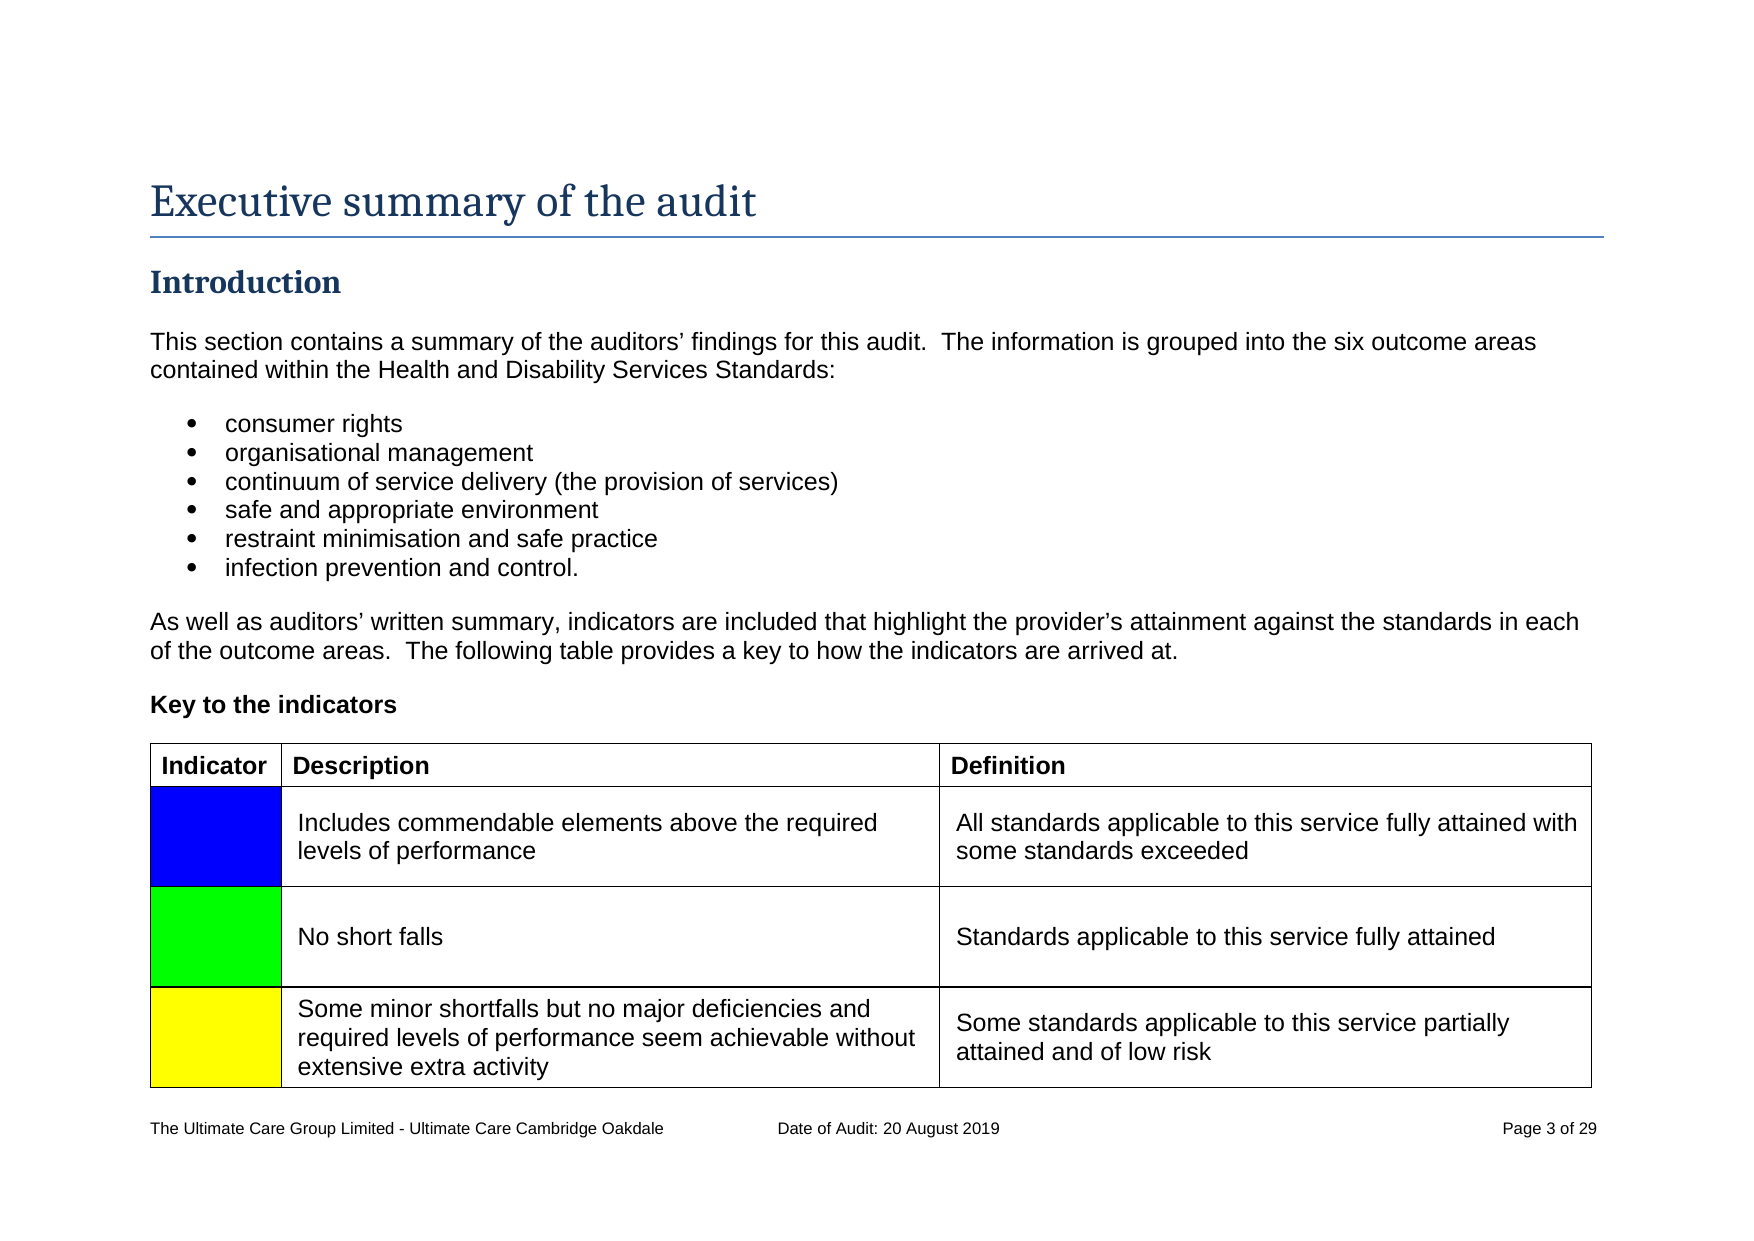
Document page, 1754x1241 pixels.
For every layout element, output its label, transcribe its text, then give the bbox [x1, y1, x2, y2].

subtitle Introduction [150, 263, 1604, 301]
list safe and appropriate environment [187, 496, 1604, 524]
text This section contains a summary of the auditors’ findings for this audit. The information is grouped into the six outcome areas contained within the Health and Disability Services Standards: [150, 326, 1604, 384]
table_header Indicator [151, 744, 281, 786]
text Key to the indicators [150, 689, 1604, 718]
table_cell [151, 988, 281, 1087]
text As well as auditors’ written summary, indicators are included that highlight the provider’s attainment against the standards in each of the outcome areas. The following table provides a key to how the indicators are arrived at. [150, 607, 1604, 664]
list restraint minimisation and safe practice [187, 524, 1604, 553]
table_cell All standards applicable to this service fully attained with some standards exceeded [940, 787, 1591, 886]
table_cell Some standards applicable to this service partially attained and of low risk [940, 988, 1591, 1087]
table_cell No short falls [282, 887, 939, 986]
list consumer rights [187, 409, 1604, 438]
table_cell [151, 787, 281, 886]
table_cell Some minor shortfalls but no major deficiencies and required levels of performance seem achievable without extensive extra activity [282, 988, 939, 1087]
subtitle Executive summary of the audit [150, 175, 1604, 236]
list infection prevention and control. [187, 553, 1604, 582]
table_cell Includes commendable elements above the required levels of performance [282, 787, 939, 886]
list continuum of service delivery (the provision of services) [187, 467, 1604, 496]
table_header Definition [940, 744, 1591, 786]
table_header Description [282, 744, 939, 786]
list organisational management [187, 438, 1604, 467]
table_cell [151, 887, 281, 986]
table_cell Standards applicable to this service fully attained [940, 887, 1591, 986]
